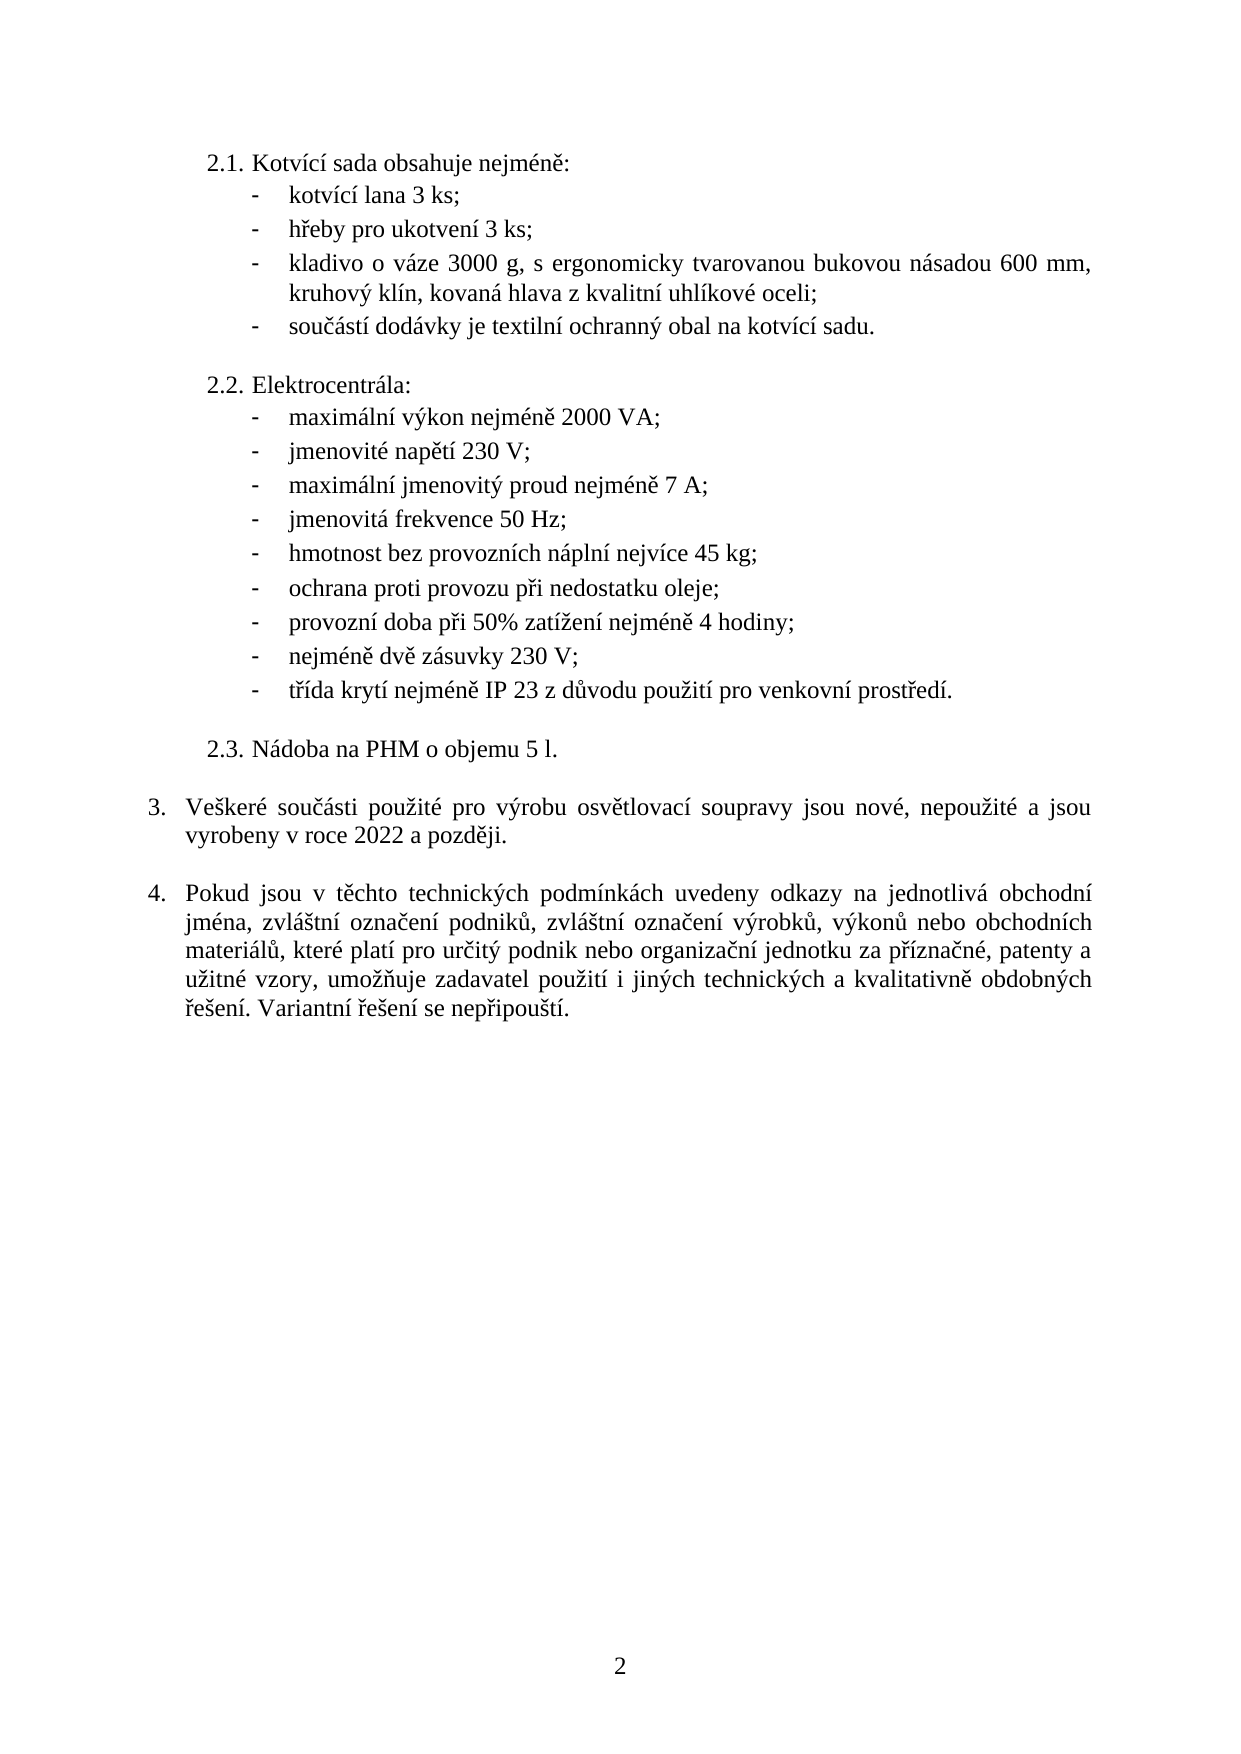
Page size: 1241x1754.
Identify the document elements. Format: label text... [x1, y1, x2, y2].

list Elektrocentrála: [207, 370, 1093, 399]
list jmenovité napětí 230 V; [251, 433, 1093, 467]
list třída krytí nejméně IP 23 z důvodu použití pro venkovní prostředí. [251, 671, 1093, 705]
list kladivo o váze 3000 g, s ergonomicky tvarovanou bukovou násadou 600 mm, kruhový klín, kovaná hlava z kvalitní uhlíkové oceli; [251, 244, 1093, 307]
list Pokud jsou v těchto technických podmínkách uvedeny odkazy na jednotlivá obchodní jména, zvláštní označení podniků, zvláštní označení výrobků, výkonů nebo obchodních materiálů, které platí pro určitý podnik nebo organizační jednotku za příznačné, patenty a užitné vzory, umožňuje zadavatel použití i jiných technických a kvalitativně obdobných řešení. Variantní řešení se nepřipouští. [148, 878, 1093, 1022]
list Kotvící sada obsahuje nejméně: [207, 148, 1093, 176]
list maximální jmenovitý proud nejméně 7 A; [251, 467, 1093, 501]
list ochrana proti provozu při nedostatku oleje; [251, 569, 1093, 603]
list součástí dodávky je textilní ochranný obal na kotvící sadu. [251, 307, 1093, 341]
list provozní doba při 50% zatížení nejméně 4 hodiny; [251, 603, 1093, 637]
list Veškeré součásti použité pro výrobu osvětlovací soupravy jsou nové, nepoužité a jsou vyrobeny v roce 2022 a později. [148, 792, 1093, 849]
list hřeby pro ukotvení 3 ks; [251, 210, 1093, 244]
list jmenovitá frekvence 50 Hz; [251, 501, 1093, 535]
list hmotnost bez provozních náplní nejvíce 45 kg; [251, 535, 1093, 569]
list maximální výkon nejméně 2000 VA; [251, 399, 1093, 433]
list kotvící lana 3 ks; [251, 176, 1093, 210]
list nejméně dvě zásuvky 230 V; [251, 637, 1093, 671]
list Nádoba na PHM o objemu 5 l. [207, 734, 1093, 763]
